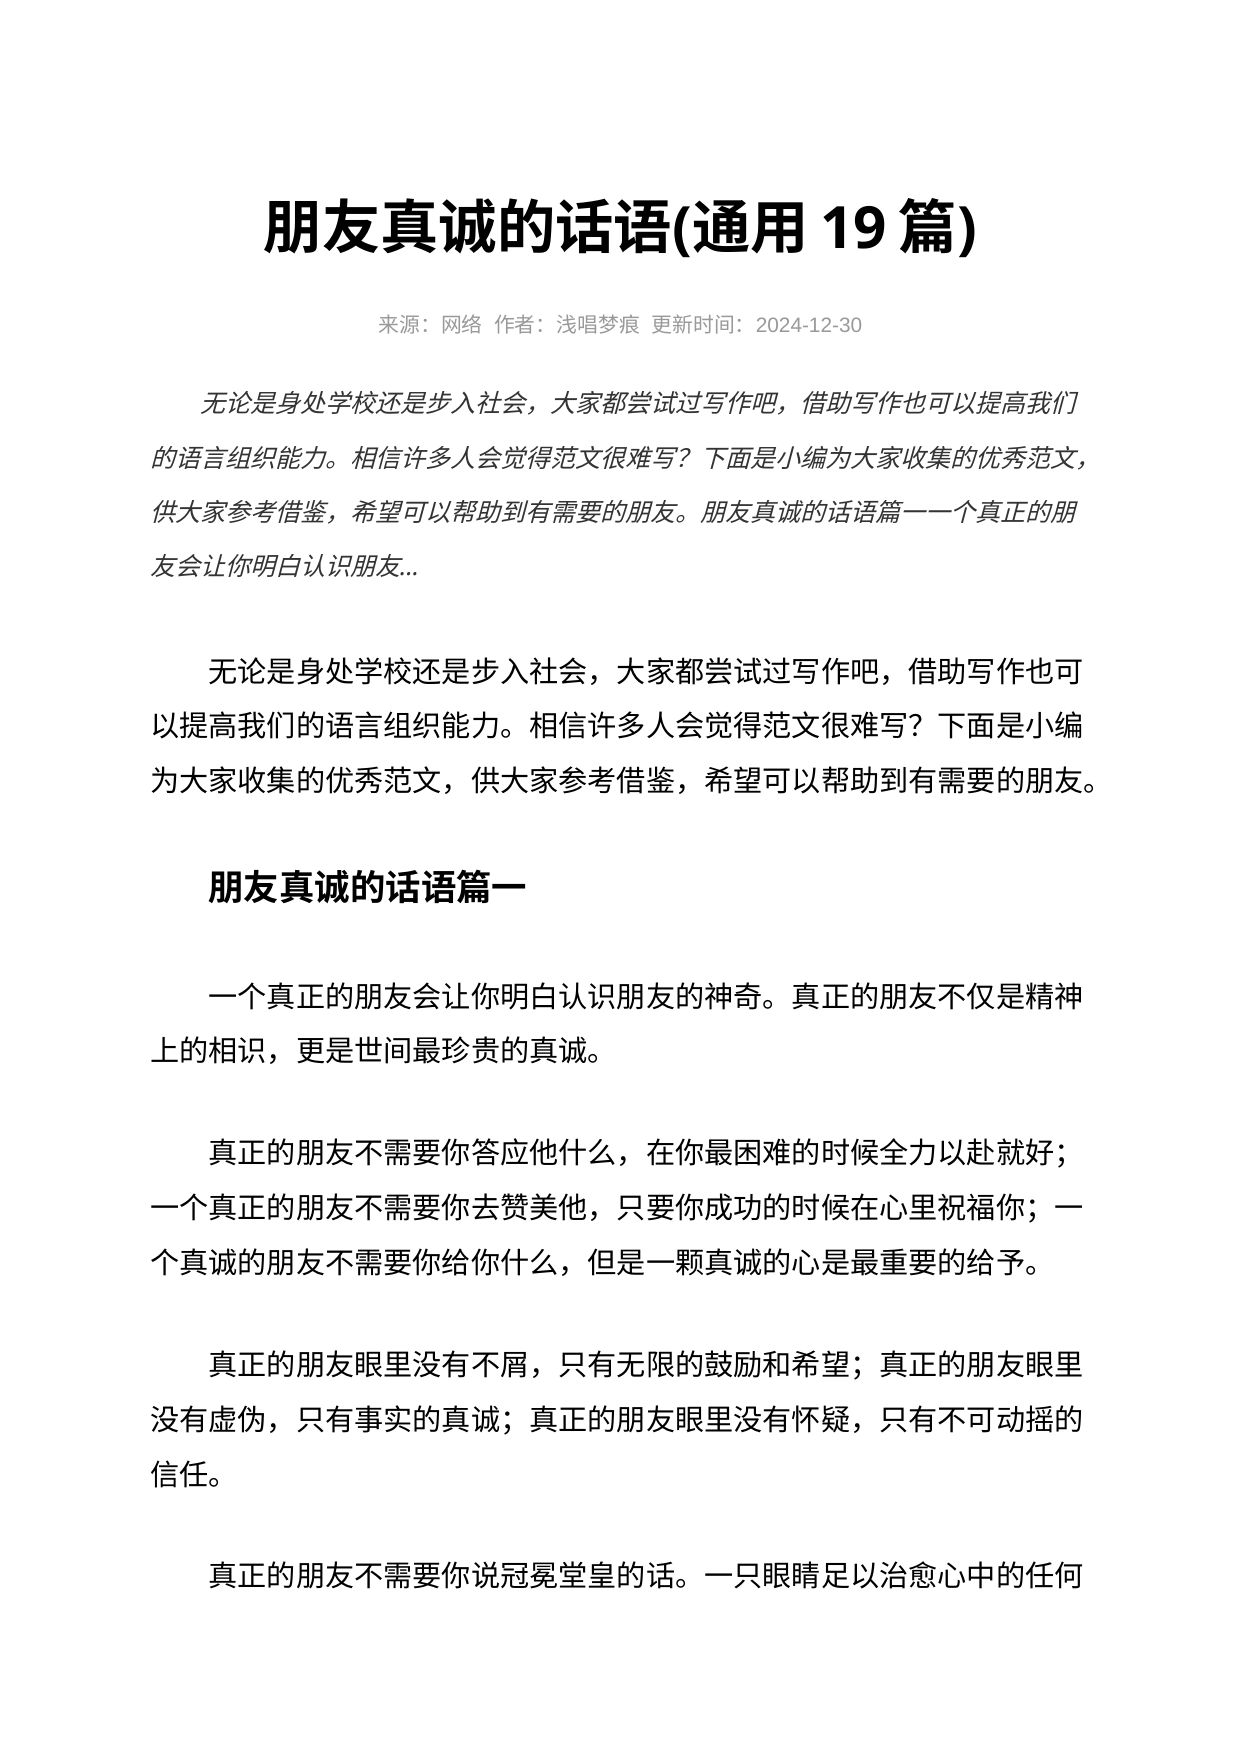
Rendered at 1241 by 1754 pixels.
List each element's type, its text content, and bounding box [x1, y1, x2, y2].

text 真正的朋友不需要你答应他什么，在你最困难的时候全力以赴就好；一个真正的朋友不需要你去赞美他，只要你成功的时候在心里祝福你；一个真诚的朋友不需要你给你什么，但是一颗真诚的心是最重要的给予。 [150, 1130, 1090, 1282]
text 来源：网络 作者：浅唱梦痕 更新时间：2024-12-30 [150, 313, 1090, 337]
text 真正的朋友眼里没有不屑，只有无限的鼓励和希望；真正的朋友眼里没有虚伪，只有事实的真诚；真正的朋友眼里没有怀疑，只有不可动摇的信任。 [150, 1341, 1090, 1493]
text 无论是身处学校还是步入社会，大家都尝试过写作吧，借助写作也可以提高我们的语言组织能力。相信许多人会觉得范文很难写？下面是小编为大家收集的优秀范文，供大家参考借鉴，希望可以帮助到有需要的朋友。朋友真诚的话语篇一一个真正的朋友会让你明白认识朋友... [150, 384, 1090, 583]
text 无论是身处学校还是步入社会，大家都尝试过写作吧，借助写作也可以提高我们的语言组织能力。相信许多人会觉得范文很难写？下面是小编为大家收集的优秀范文，供大家参考借鉴，希望可以帮助到有需要的朋友。 [150, 648, 1090, 800]
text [150, 1553, 1090, 1595]
text 朋友真诚的话语篇一 [150, 860, 1090, 911]
subtitle 朋友真诚的话语(通用19篇) [150, 181, 1090, 266]
text 一个真正的朋友会让你明白认识朋友的神奇。真正的朋友不仅是精神上的相识，更是世间最珍贵的真诚。 [150, 973, 1090, 1070]
